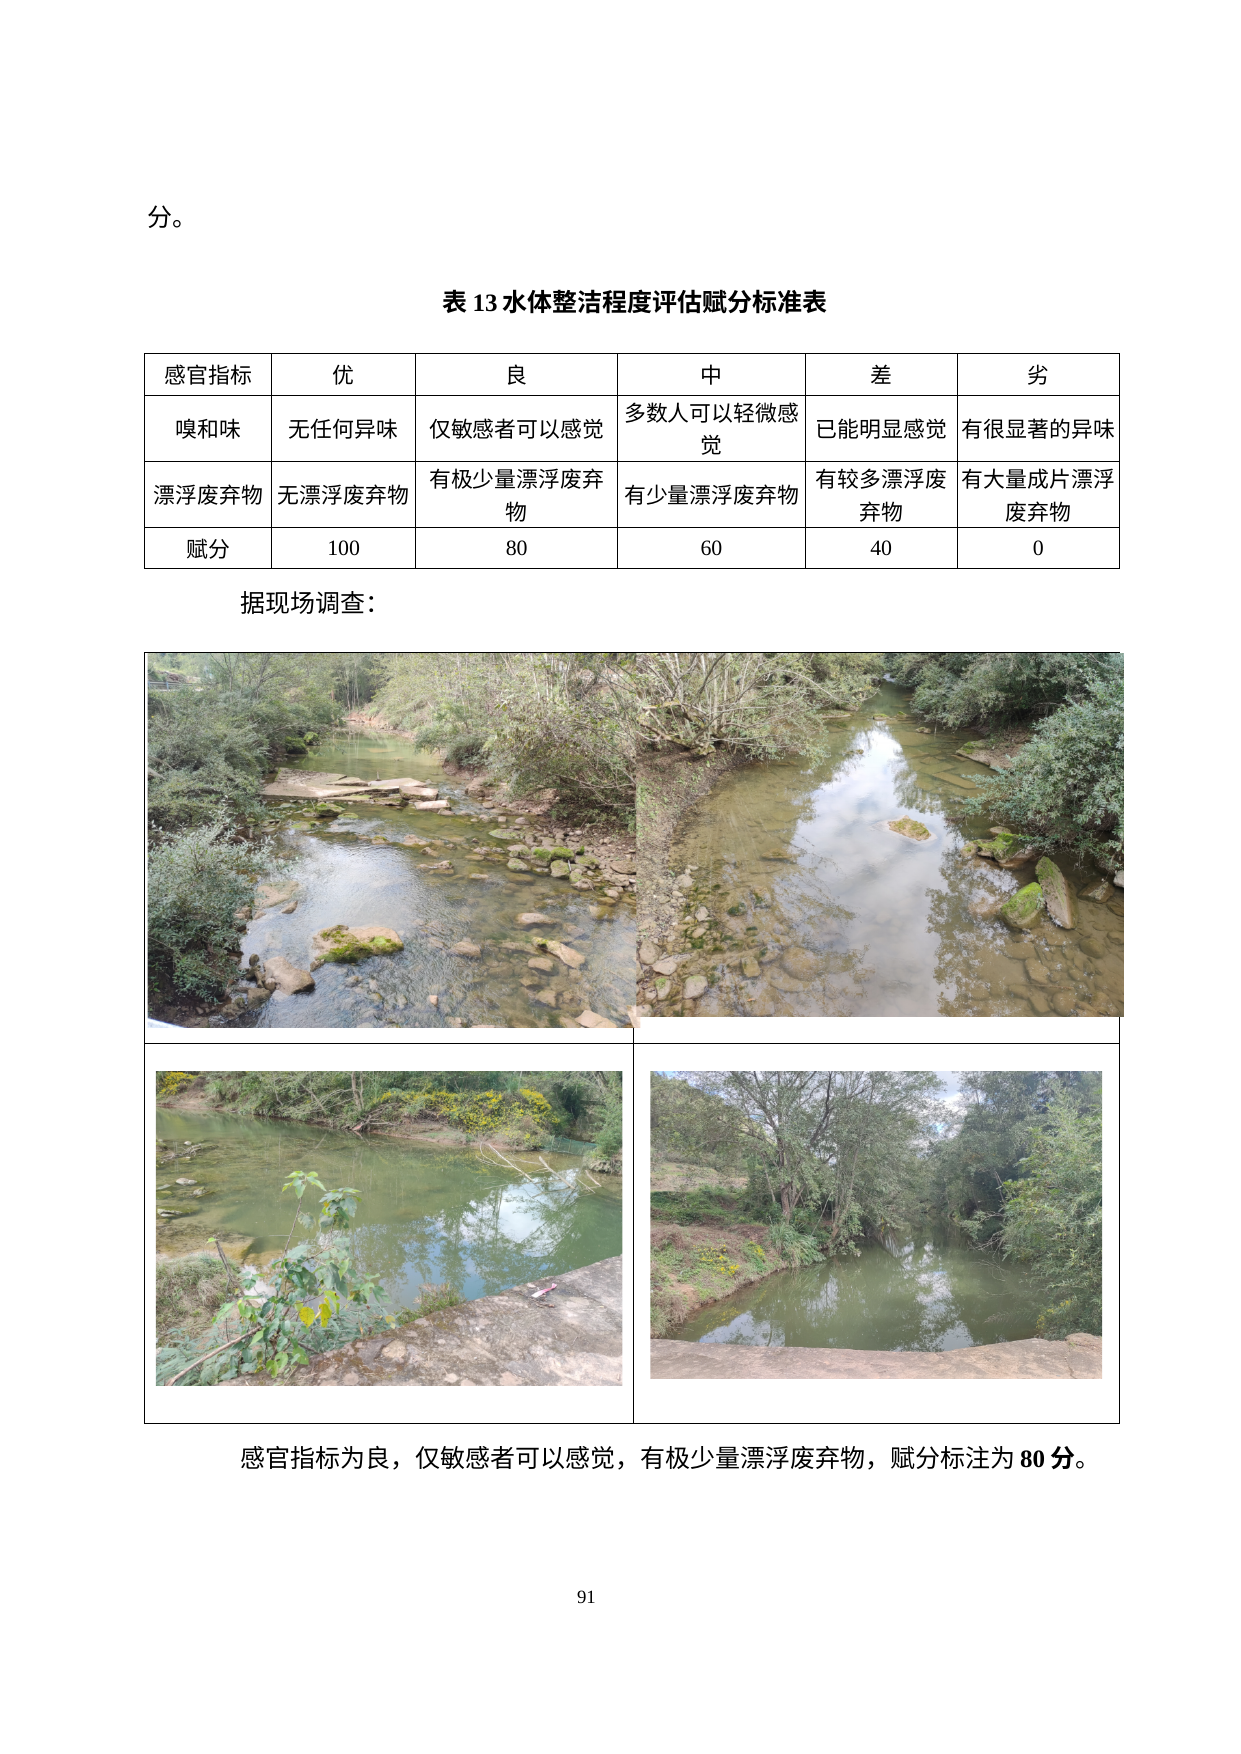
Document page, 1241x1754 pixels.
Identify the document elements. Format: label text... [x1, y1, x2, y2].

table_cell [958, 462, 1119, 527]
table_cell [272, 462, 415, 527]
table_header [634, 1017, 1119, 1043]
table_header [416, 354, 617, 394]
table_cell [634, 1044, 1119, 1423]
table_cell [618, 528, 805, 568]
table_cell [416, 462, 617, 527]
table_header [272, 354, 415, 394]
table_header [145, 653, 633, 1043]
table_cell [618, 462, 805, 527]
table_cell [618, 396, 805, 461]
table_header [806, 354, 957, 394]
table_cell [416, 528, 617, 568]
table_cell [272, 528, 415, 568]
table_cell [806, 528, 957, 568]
picture [147, 653, 1124, 1028]
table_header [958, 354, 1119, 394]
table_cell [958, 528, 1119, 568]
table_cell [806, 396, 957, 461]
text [148, 183, 1122, 248]
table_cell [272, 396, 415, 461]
picture [155, 1071, 623, 1386]
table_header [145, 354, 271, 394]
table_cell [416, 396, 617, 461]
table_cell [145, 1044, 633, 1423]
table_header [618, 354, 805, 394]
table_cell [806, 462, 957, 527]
text 据现场调查： [148, 569, 1122, 634]
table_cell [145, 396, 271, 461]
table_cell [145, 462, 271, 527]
text 感官指标为良，仅敏感者可以感觉，有极少量漂浮废弃物，赋分标注为80分。 [148, 1424, 1122, 1489]
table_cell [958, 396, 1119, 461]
text 表13水体整洁程度评估赋分标准表 [148, 268, 1122, 333]
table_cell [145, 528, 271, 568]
picture [650, 1071, 1103, 1379]
